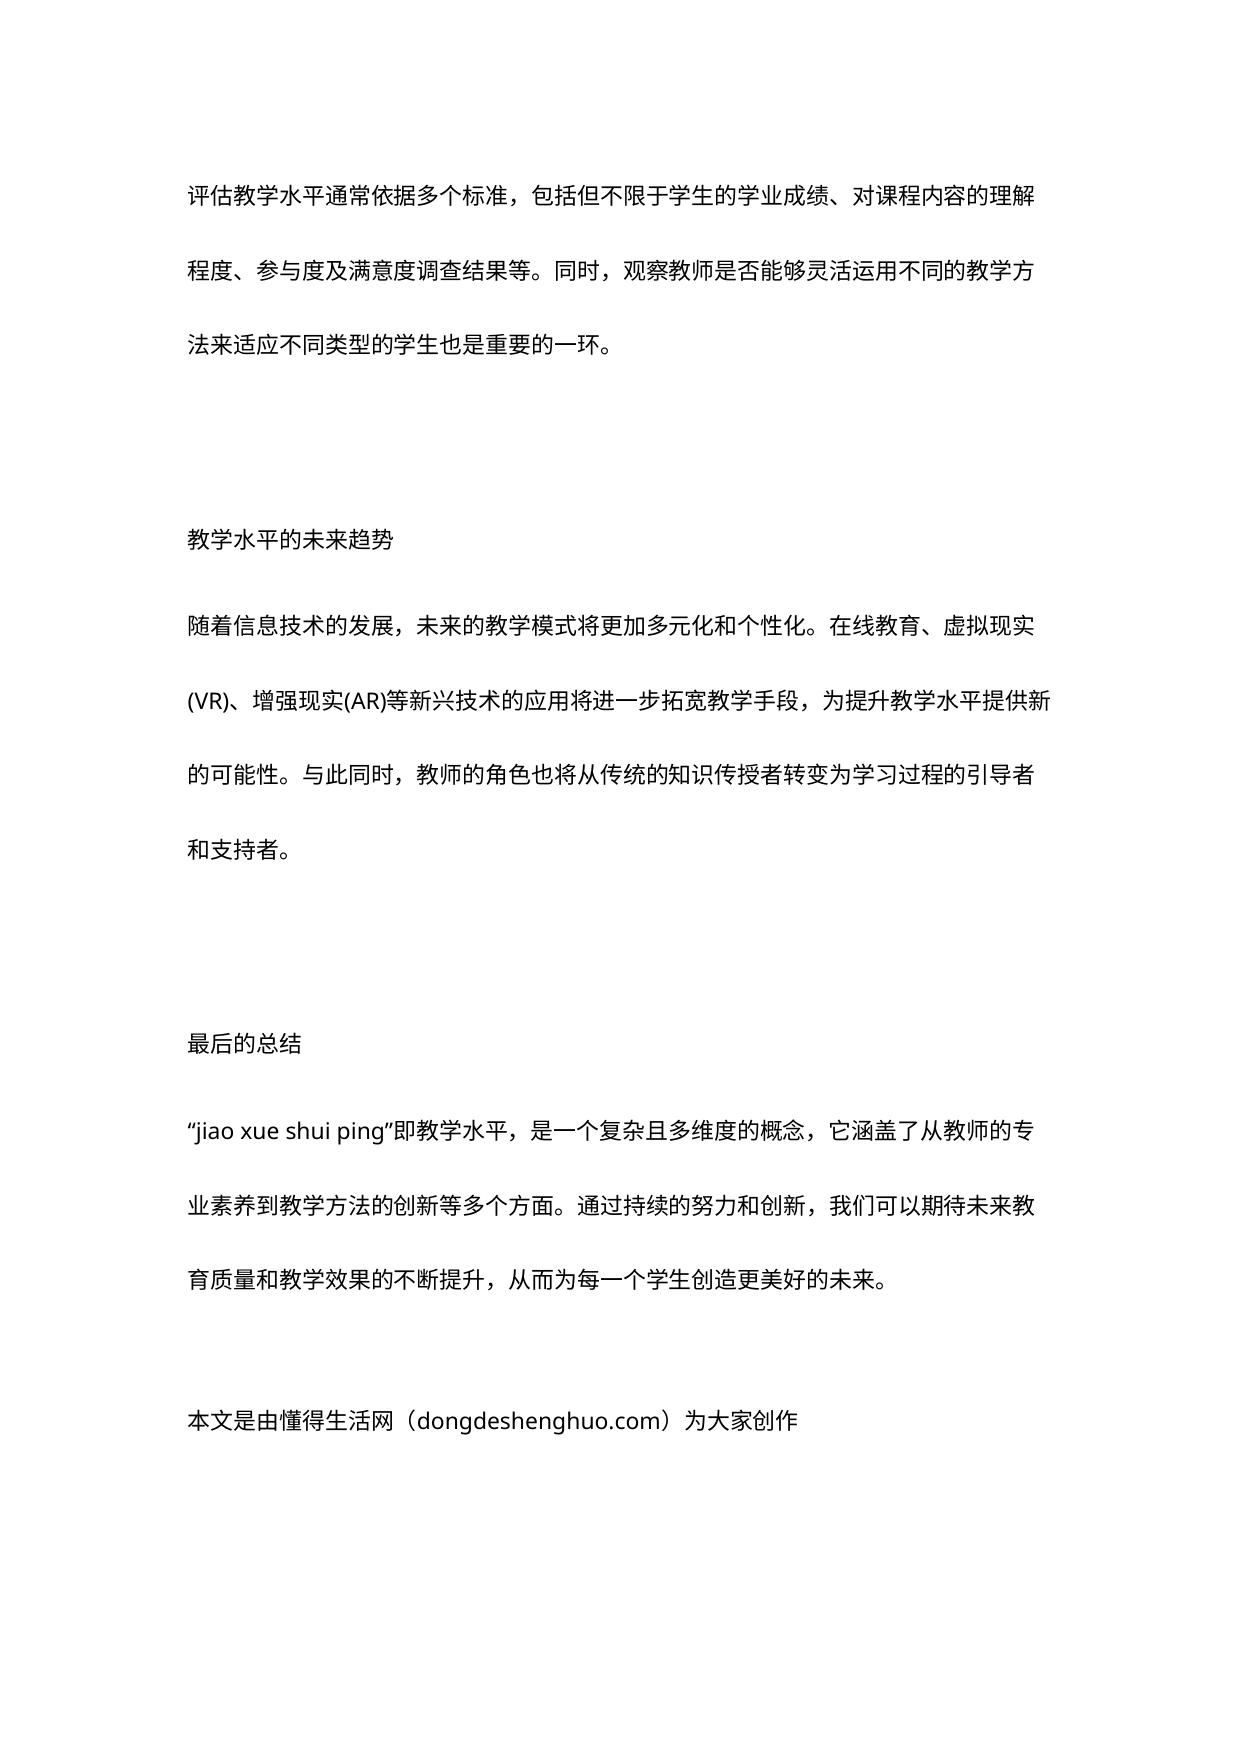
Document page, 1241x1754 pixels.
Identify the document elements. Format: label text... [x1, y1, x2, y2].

text 最后的总结 [187, 1011, 1053, 1076]
text 评估教学水平通常依据多个标准，包括但不限于学生的学业成绩、对课程内容的理解程度、参与度及满意度调查结果等。同时，观察教师是否能够灵活运用不同的教学方法来适应不同类型的学生也是重要的一环。 [187, 162, 1053, 376]
text 本文是由懂得生活网（dongdeshenghuo.com）为大家创作 [187, 1387, 1053, 1452]
text 教学水平的未来趋势 [187, 506, 1053, 571]
text “jiao xue shui ping”即教学水平，是一个复杂且多维度的概念，它涵盖了从教师的专业素养到教学方法的创新等多个方面。通过持续的努力和创新，我们可以期待未来教育质量和教学效果的不断提升，从而为每一个学生创造更美好的未来。 [187, 1097, 1053, 1311]
text 随着信息技术的发展，未来的教学模式将更加多元化和个性化。在线教育、虚拟现实(VR)、增强现实(AR)等新兴技术的应用将进一步拓宽教学手段，为提升教学水平提供新的可能性。与此同时，教师的角色也将从传统的知识传授者转变为学习过程的引导者和支持者。 [187, 592, 1053, 881]
